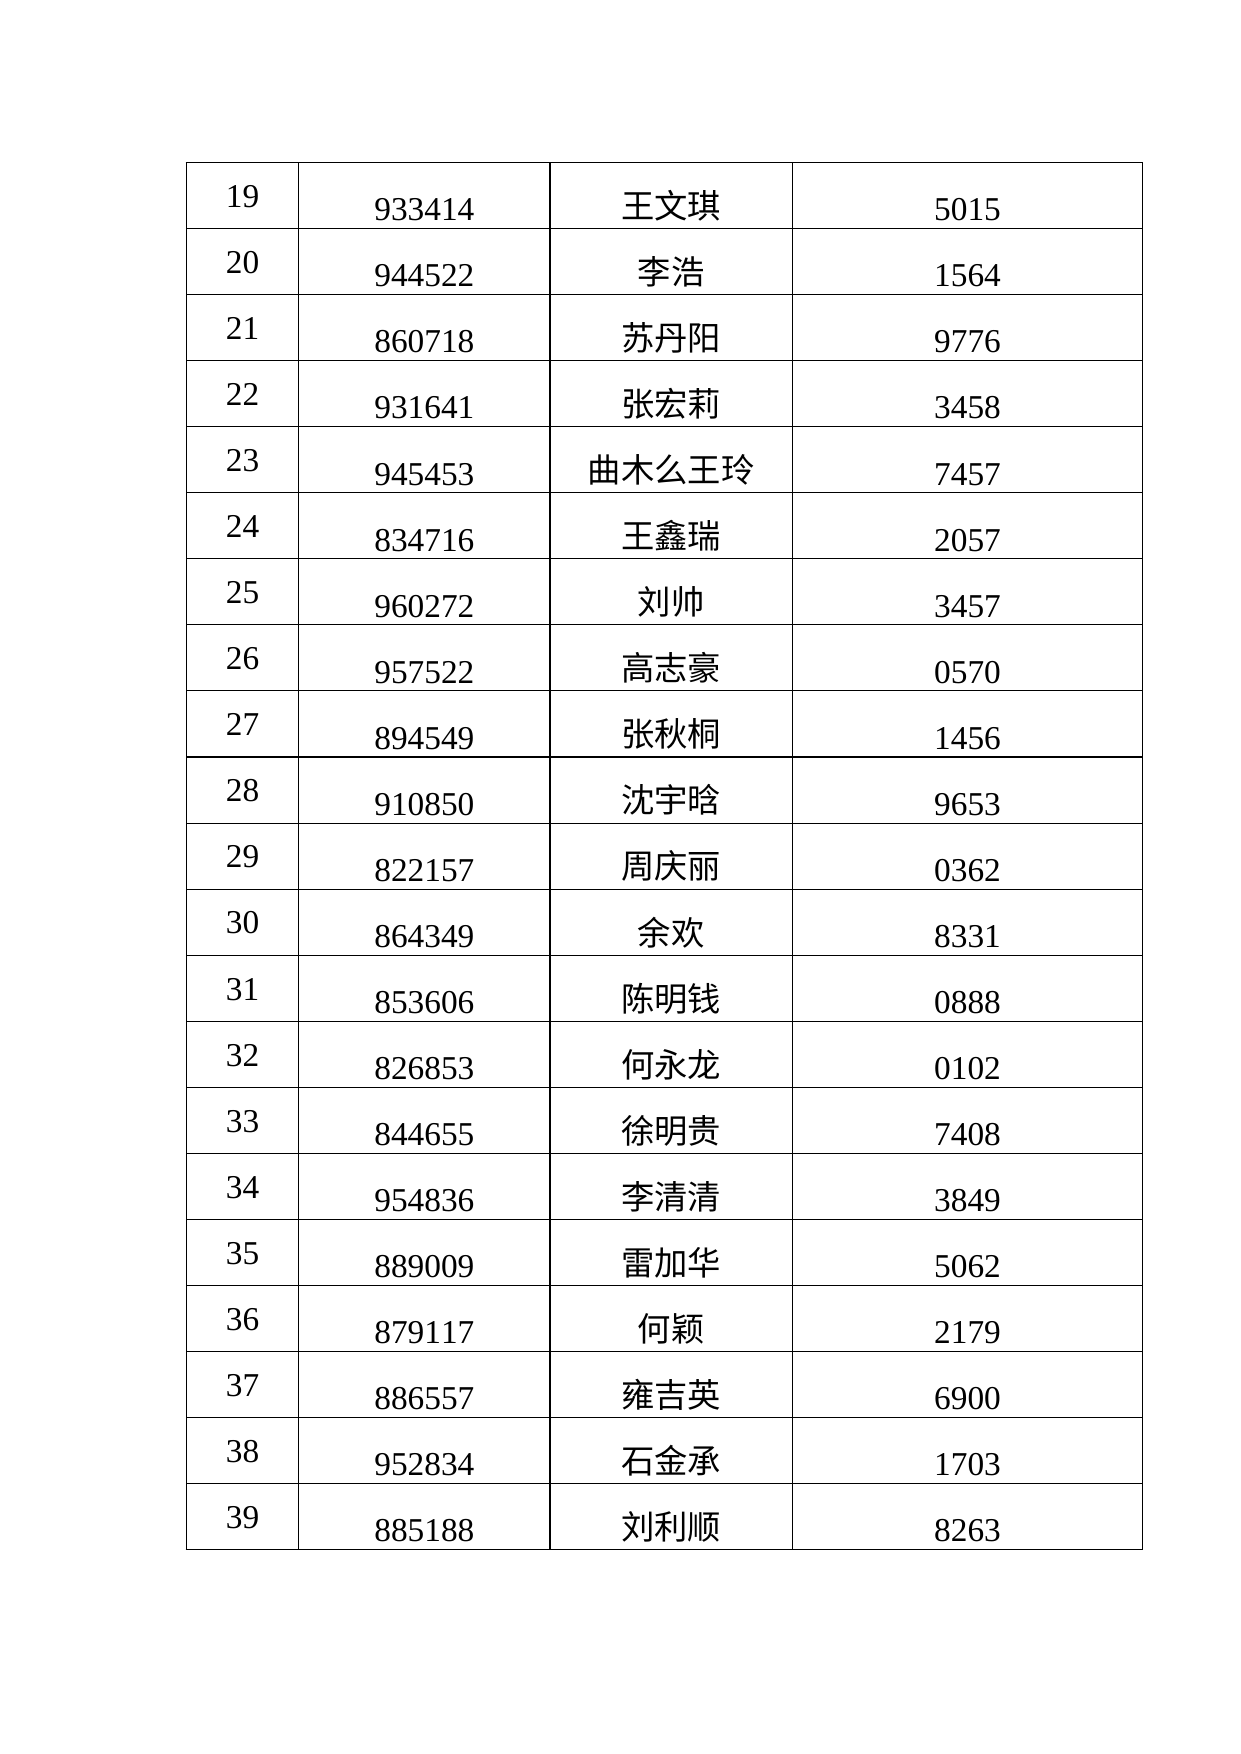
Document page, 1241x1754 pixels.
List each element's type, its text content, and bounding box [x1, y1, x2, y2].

table_cell 28 [187, 758, 298, 822]
table_cell 刘帅 [551, 559, 792, 624]
table_cell 张宏莉 [551, 361, 792, 426]
table_cell 9776 [793, 295, 1142, 360]
table_cell 余欢 [551, 890, 792, 954]
table_cell 刘利顺 [551, 1484, 792, 1549]
table_cell 864349 [299, 890, 549, 954]
table_cell 王鑫瑞 [551, 493, 792, 558]
table_cell 1456 [793, 691, 1142, 756]
table_cell 8263 [793, 1484, 1142, 1549]
table_cell 2179 [793, 1286, 1142, 1351]
table_cell 1703 [793, 1418, 1142, 1483]
table_cell 何颖 [551, 1286, 792, 1351]
table_cell 何永龙 [551, 1022, 792, 1087]
table_cell 陈明钱 [551, 956, 792, 1021]
table_cell 960272 [299, 559, 549, 624]
table_cell 24 [187, 493, 298, 558]
table_cell 石金承 [551, 1418, 792, 1483]
table_cell 3458 [793, 361, 1142, 426]
table_cell 36 [187, 1286, 298, 1351]
table_cell 879117 [299, 1286, 549, 1351]
table_cell 25 [187, 559, 298, 624]
table_cell 35 [187, 1220, 298, 1285]
table_cell 19 [187, 163, 298, 228]
table_cell 844655 [299, 1088, 549, 1153]
table_cell 0362 [793, 824, 1142, 888]
table_cell 39 [187, 1484, 298, 1549]
table_cell 933414 [299, 163, 549, 228]
table_cell 雍吉英 [551, 1352, 792, 1417]
table_cell 雷加华 [551, 1220, 792, 1285]
table_cell 952834 [299, 1418, 549, 1483]
table_cell 29 [187, 824, 298, 888]
table_cell 王文琪 [551, 163, 792, 228]
table_cell 8331 [793, 890, 1142, 954]
table_cell 33 [187, 1088, 298, 1153]
table_cell 860718 [299, 295, 549, 360]
table_cell 834716 [299, 493, 549, 558]
table_cell 徐明贵 [551, 1088, 792, 1153]
table_cell 27 [187, 691, 298, 756]
table_cell 32 [187, 1022, 298, 1087]
table_cell 26 [187, 625, 298, 690]
table_cell 931641 [299, 361, 549, 426]
table_cell 894549 [299, 691, 549, 756]
table_cell 5015 [793, 163, 1142, 228]
table_cell 3849 [793, 1154, 1142, 1219]
table_cell 826853 [299, 1022, 549, 1087]
table_cell 李清清 [551, 1154, 792, 1219]
table_cell 944522 [299, 229, 549, 294]
table_cell 38 [187, 1418, 298, 1483]
table_cell 高志豪 [551, 625, 792, 690]
table_cell 曲木么王玲 [551, 427, 792, 492]
table_cell 957522 [299, 625, 549, 690]
table_cell 周庆丽 [551, 824, 792, 888]
table_cell 7408 [793, 1088, 1142, 1153]
table_cell 张秋桐 [551, 691, 792, 756]
table_cell 9653 [793, 758, 1142, 822]
table_cell 889009 [299, 1220, 549, 1285]
table_cell 853606 [299, 956, 549, 1021]
table_cell 1564 [793, 229, 1142, 294]
table_cell 22 [187, 361, 298, 426]
table_cell 23 [187, 427, 298, 492]
table_cell 21 [187, 295, 298, 360]
table_cell 910850 [299, 758, 549, 822]
table_cell 20 [187, 229, 298, 294]
table_cell 885188 [299, 1484, 549, 1549]
table_cell 0570 [793, 625, 1142, 690]
table_cell 7457 [793, 427, 1142, 492]
table_cell 945453 [299, 427, 549, 492]
table_cell 6900 [793, 1352, 1142, 1417]
table_cell 34 [187, 1154, 298, 1219]
table_cell 37 [187, 1352, 298, 1417]
table_cell 30 [187, 890, 298, 954]
table_cell 2057 [793, 493, 1142, 558]
table_cell 886557 [299, 1352, 549, 1417]
table_cell 0888 [793, 956, 1142, 1021]
table_cell 31 [187, 956, 298, 1021]
table_cell 954836 [299, 1154, 549, 1219]
table_cell 0102 [793, 1022, 1142, 1087]
table_cell 苏丹阳 [551, 295, 792, 360]
table_cell 3457 [793, 559, 1142, 624]
table_cell 822157 [299, 824, 549, 888]
table_cell 沈宇晗 [551, 758, 792, 822]
table_cell 5062 [793, 1220, 1142, 1285]
table_cell 李浩 [551, 229, 792, 294]
